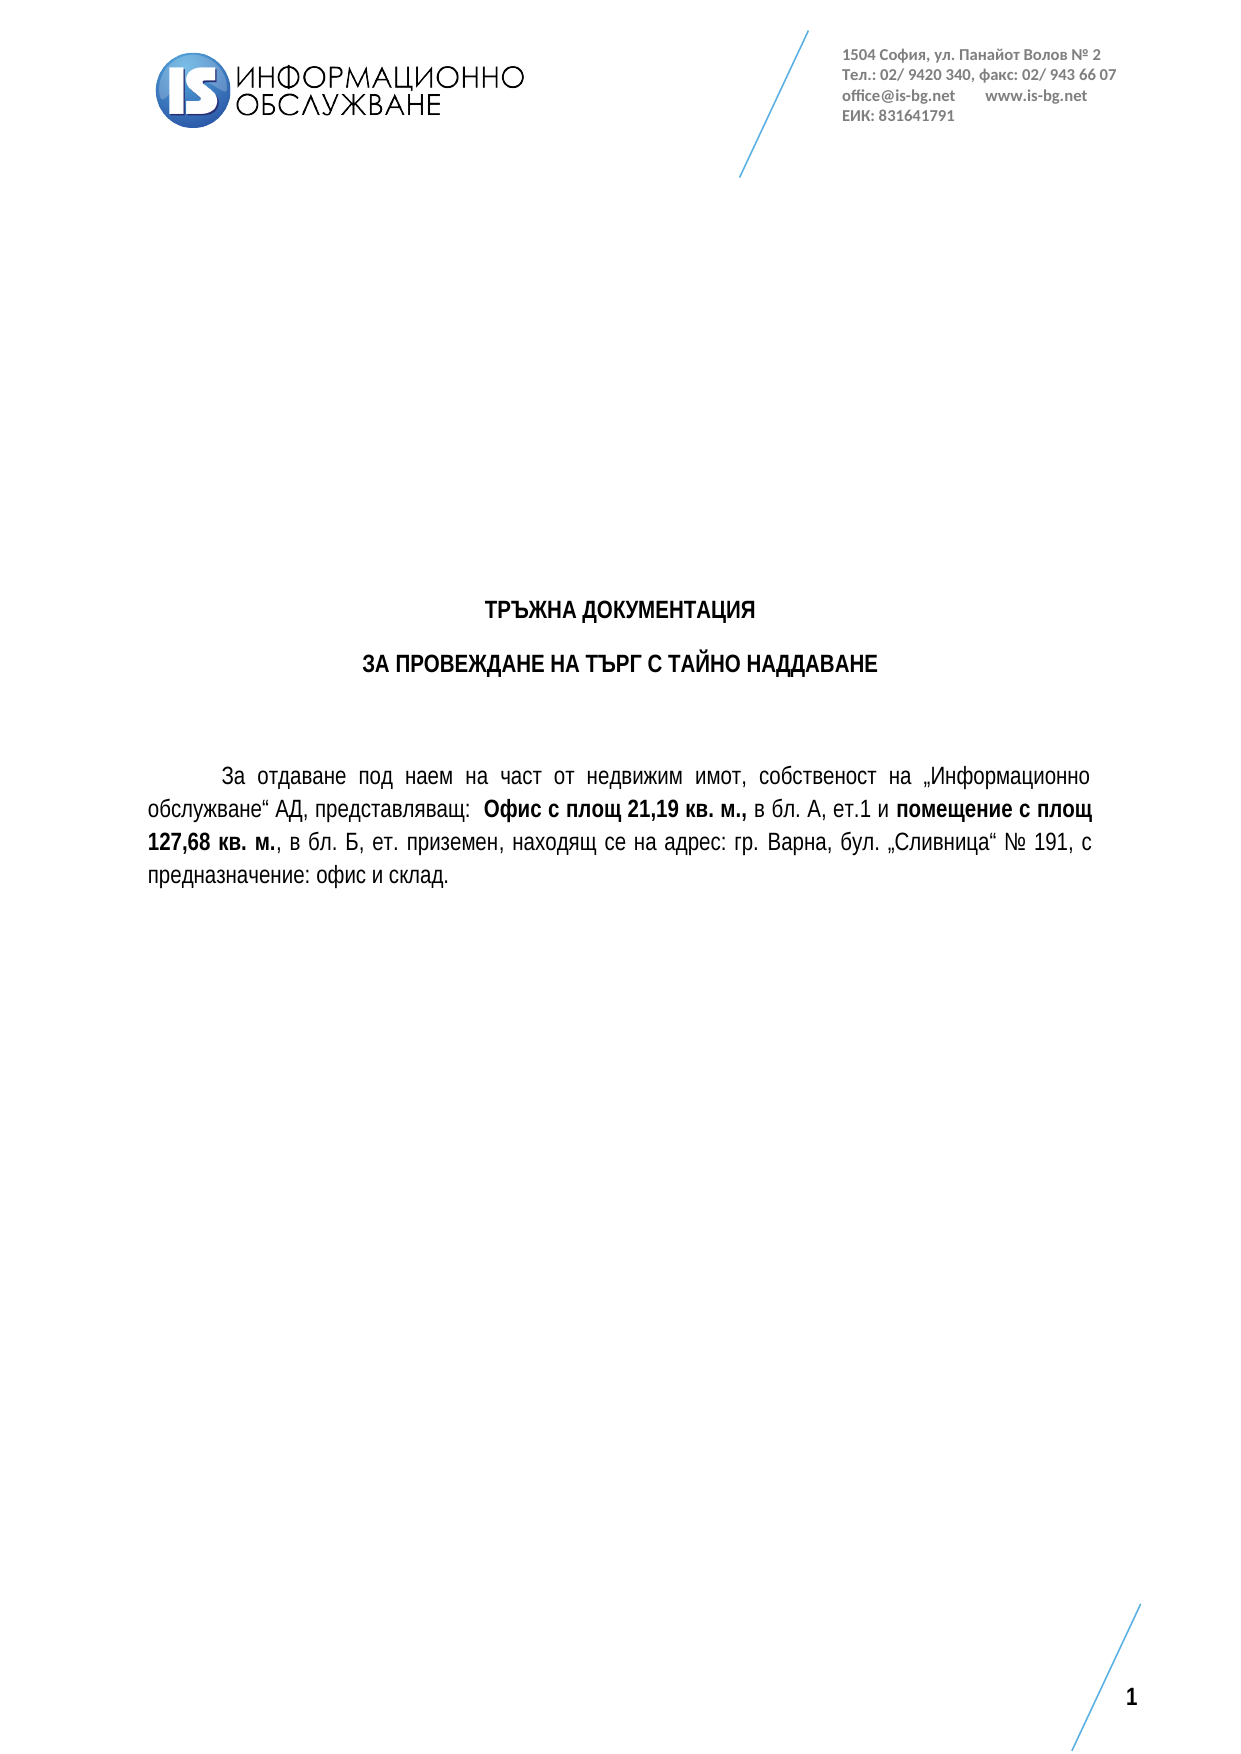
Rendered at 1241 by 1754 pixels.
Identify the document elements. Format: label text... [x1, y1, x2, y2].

list За отдаване под наем на част от недвижим имот, собственост на „Информационно обслужване“ АД, представляващ: Офис с площ 21,19 кв. м., в бл. А, ет.1 и помещение с площ 127,68 кв. м., в бл. Б, ет. приземен, находящ се на адрес: гр. Варна, бул. „Сливница“ № 191, с предназначение: офис и склад. [148, 761, 1092, 889]
text ТРЪЖНА ДОКУМЕНТАЦИЯ [148, 595, 1092, 624]
text ЗА ПРОВЕЖДАНЕ НА ТЪРГ С ТАЙНО НАДДАВАНЕ [148, 649, 1092, 678]
picture [147, 45, 534, 141]
